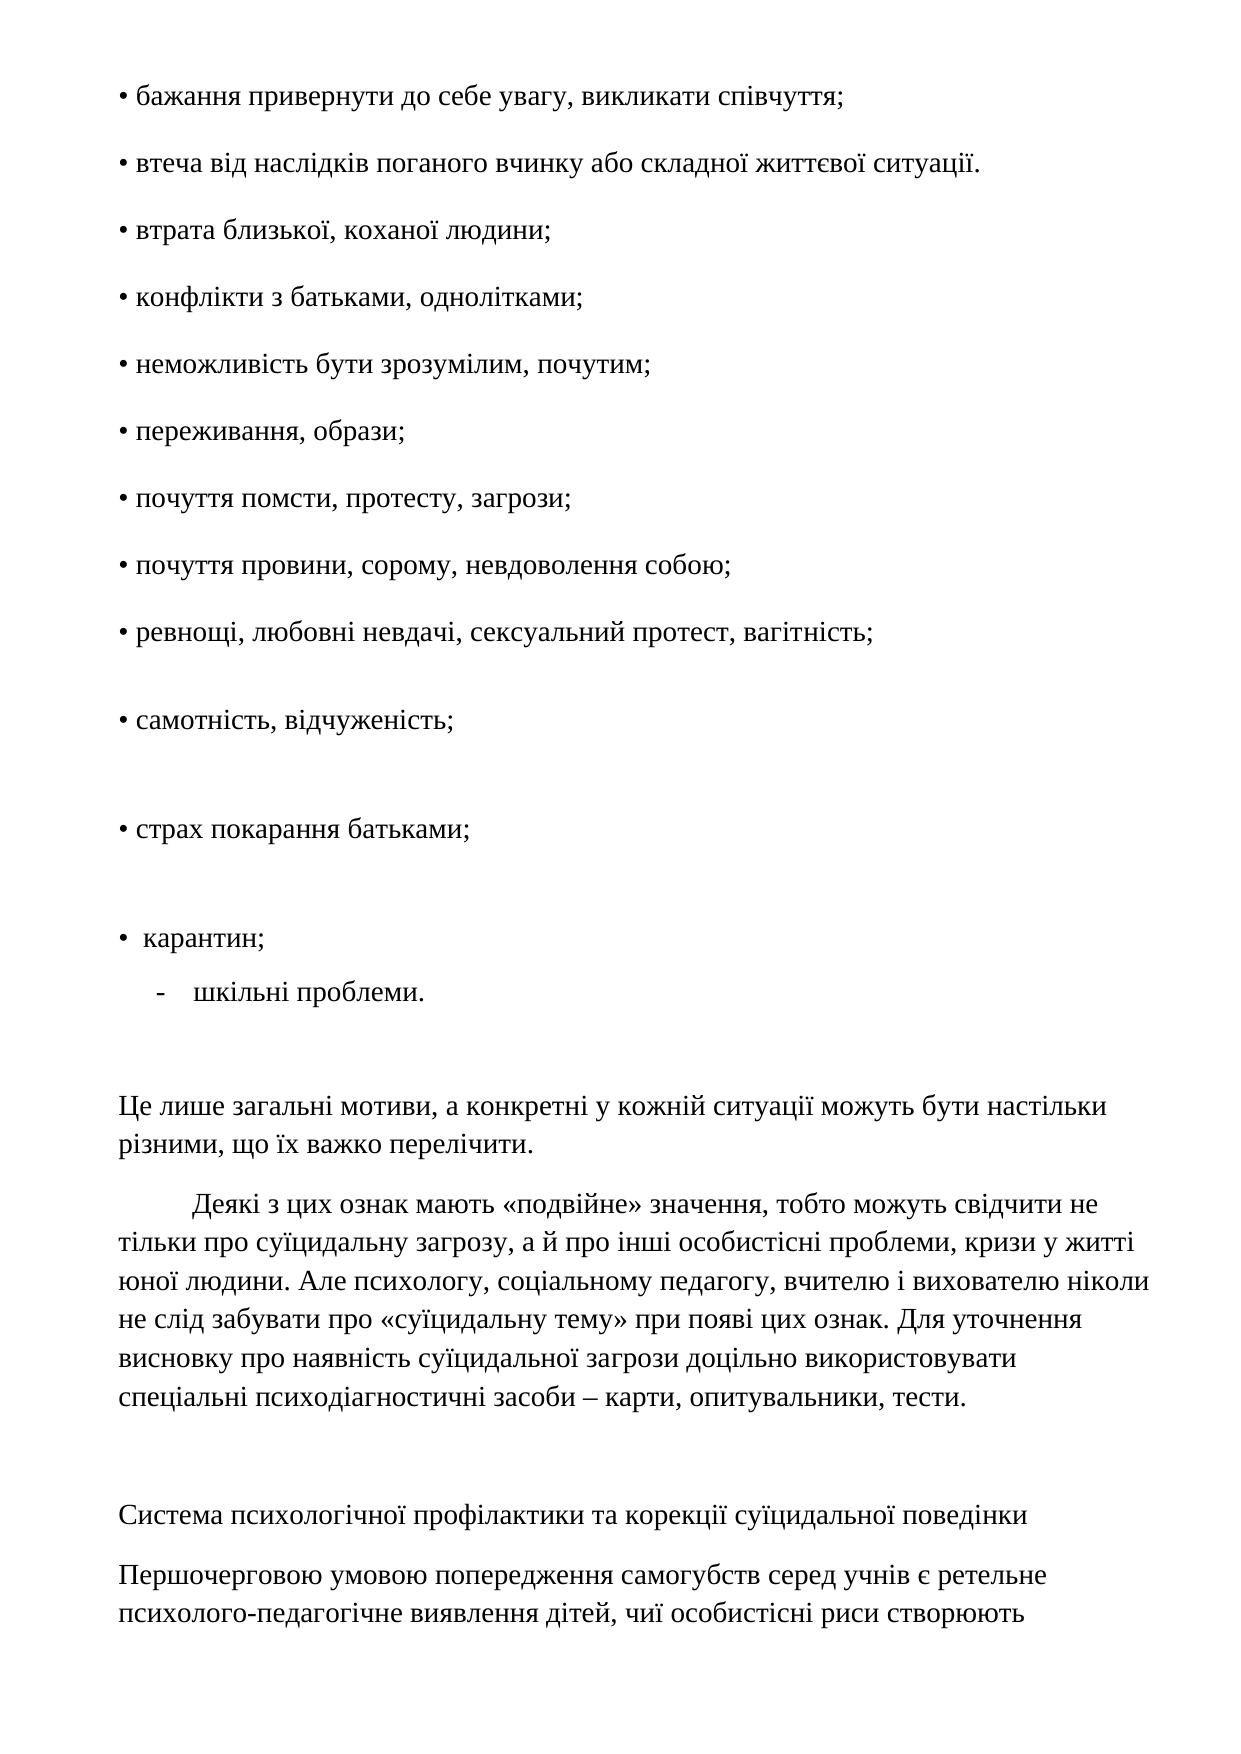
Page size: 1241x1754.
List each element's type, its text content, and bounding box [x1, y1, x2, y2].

text • неможливість бути зрозумілим, почутим; [118, 346, 1152, 380]
text Це лише загальні мотиви, а конкретні у кожній ситуації можуть бути настільки різними, що їх важко перелічити. [118, 1088, 1152, 1160]
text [118, 1557, 1152, 1629]
text Система психологічної профілактики та корекції суїцидальної поведінки [59, 1497, 1152, 1531]
text • страх покарання батьками; [118, 811, 1152, 845]
text • бажання привернути до себе увагу, викликати співчуття; [118, 78, 1152, 111]
text • ревнощі, любовні невдачі, сексуальний протест, вагіт­ність; [118, 614, 1152, 648]
text • втрата близької, коханої людини; [118, 212, 1152, 246]
text • карантин; [118, 920, 1152, 953]
list шкільні проблеми. [156, 974, 1152, 1008]
text • переживання, образи; [118, 413, 1152, 447]
text • втеча від наслідків поганого вчинку або складної життєвої ситуації. [118, 145, 1152, 178]
text Деякі з цих ознак мають «подвійне» значення, тобто можуть свідчити не тільки про суїцидальну загрозу, а й про інші особистісні проблеми, кризи у житті юної людини. Але психологу, соціальному педагогу, вчителю і вихователю ніколи не слід забувати про «суїцидальну тему» при появі цих ознак. Для уточнення висновку про наявність суїцидальної за­грози доцільно використовувати спеціальні психодіагностичні засоби – карти, опитувальники, тести. [118, 1186, 1152, 1412]
text • конфлікти з батьками, однолітками; [118, 279, 1152, 313]
text • самотність, відчуженість; [118, 702, 1152, 736]
text • почуття провини, сорому, невдоволення собою; [118, 547, 1152, 581]
text • почуття помсти, протесту, загрози; [118, 480, 1152, 514]
